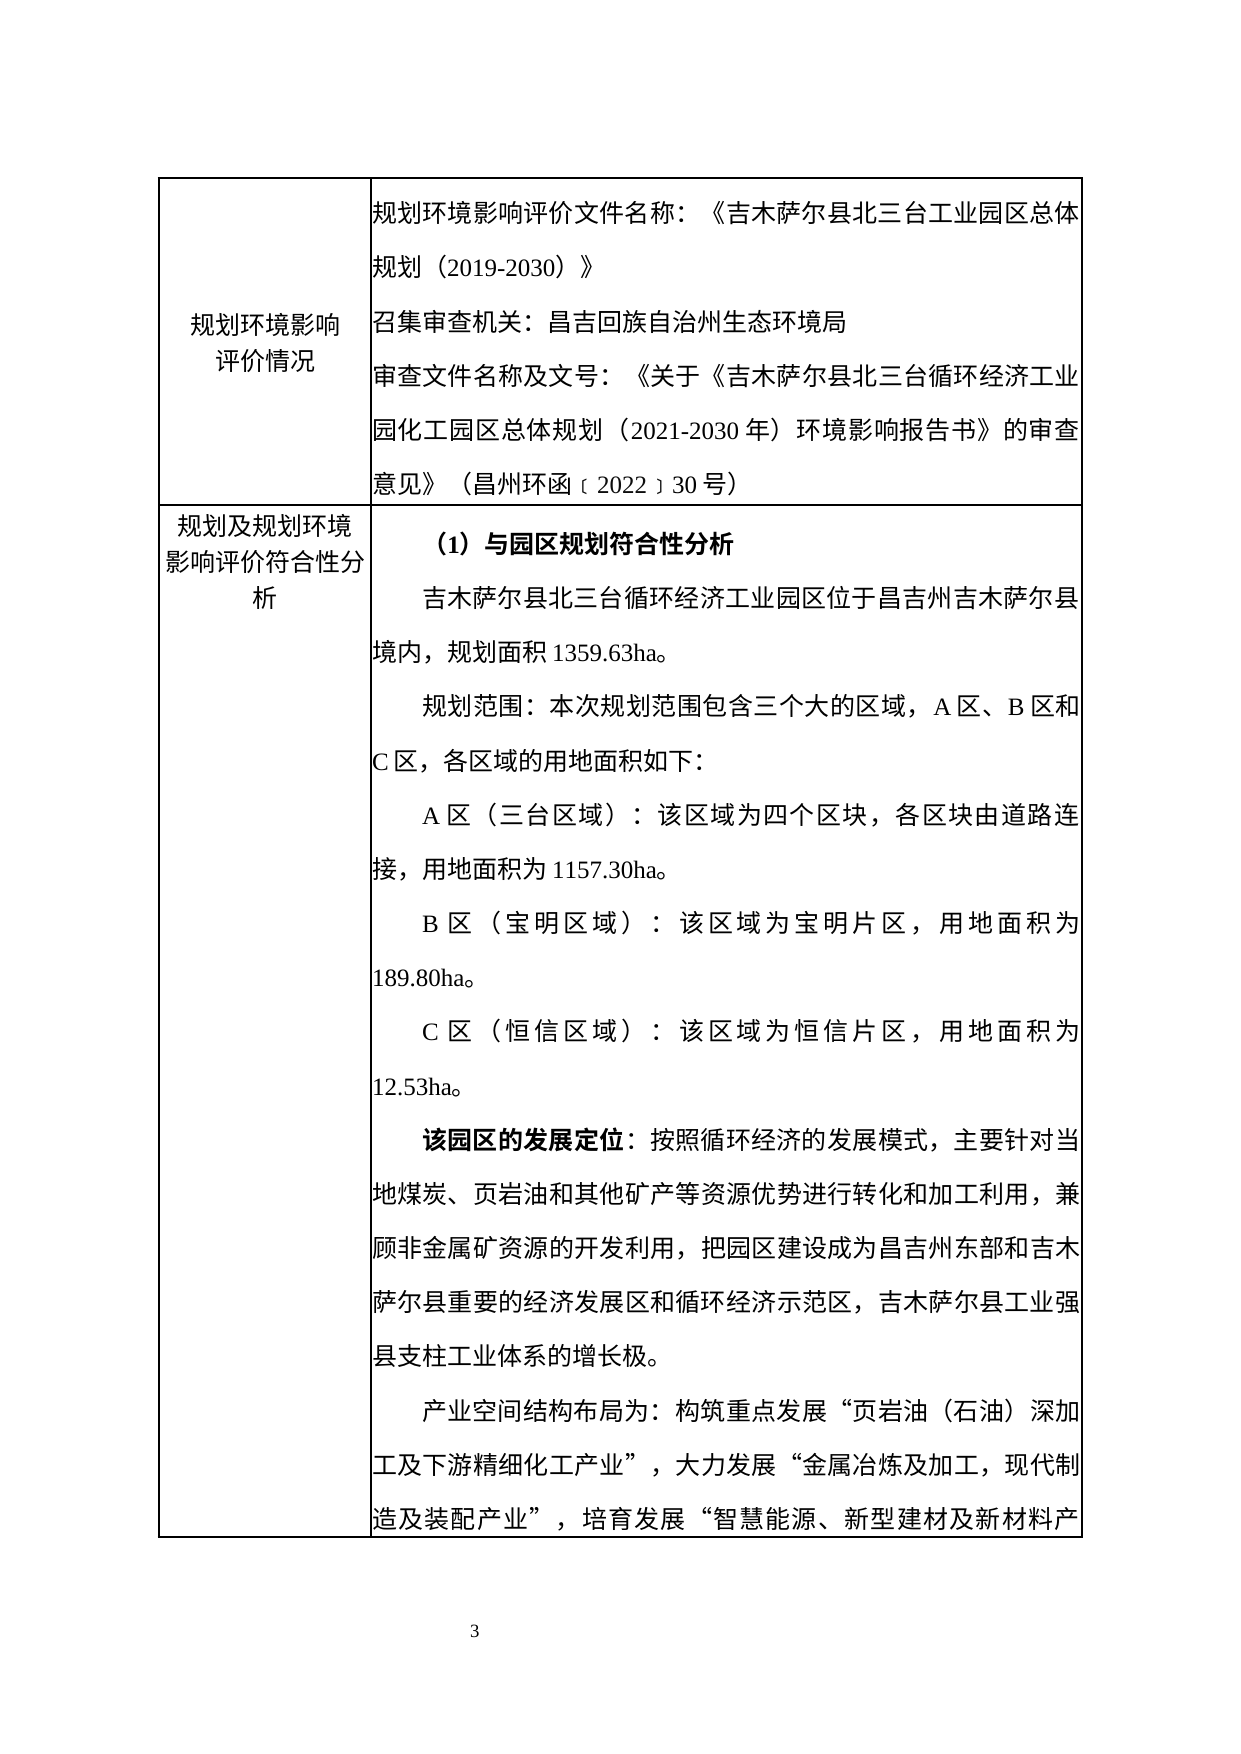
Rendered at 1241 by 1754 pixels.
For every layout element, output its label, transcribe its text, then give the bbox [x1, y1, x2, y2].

table_cell 规划及规划环境 影响评价符合性分析 [160, 506, 370, 1536]
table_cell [372, 506, 1081, 1536]
table_cell 规划环境影响评价文件名称：《吉木萨尔县北三台工业园区总体规划（2019-2030）》 召集审查机关：昌吉回族自治州生态环境局 审查文件名称及文号：《关于《吉木萨尔县北三台循环经济工业园化工园区总体规划（2021-2030年）环境影响报告书》的审查意见》（昌州环函﹝2022﹞30号） [372, 179, 1081, 504]
table_cell 规划环境影响 评价情况 [160, 179, 370, 504]
